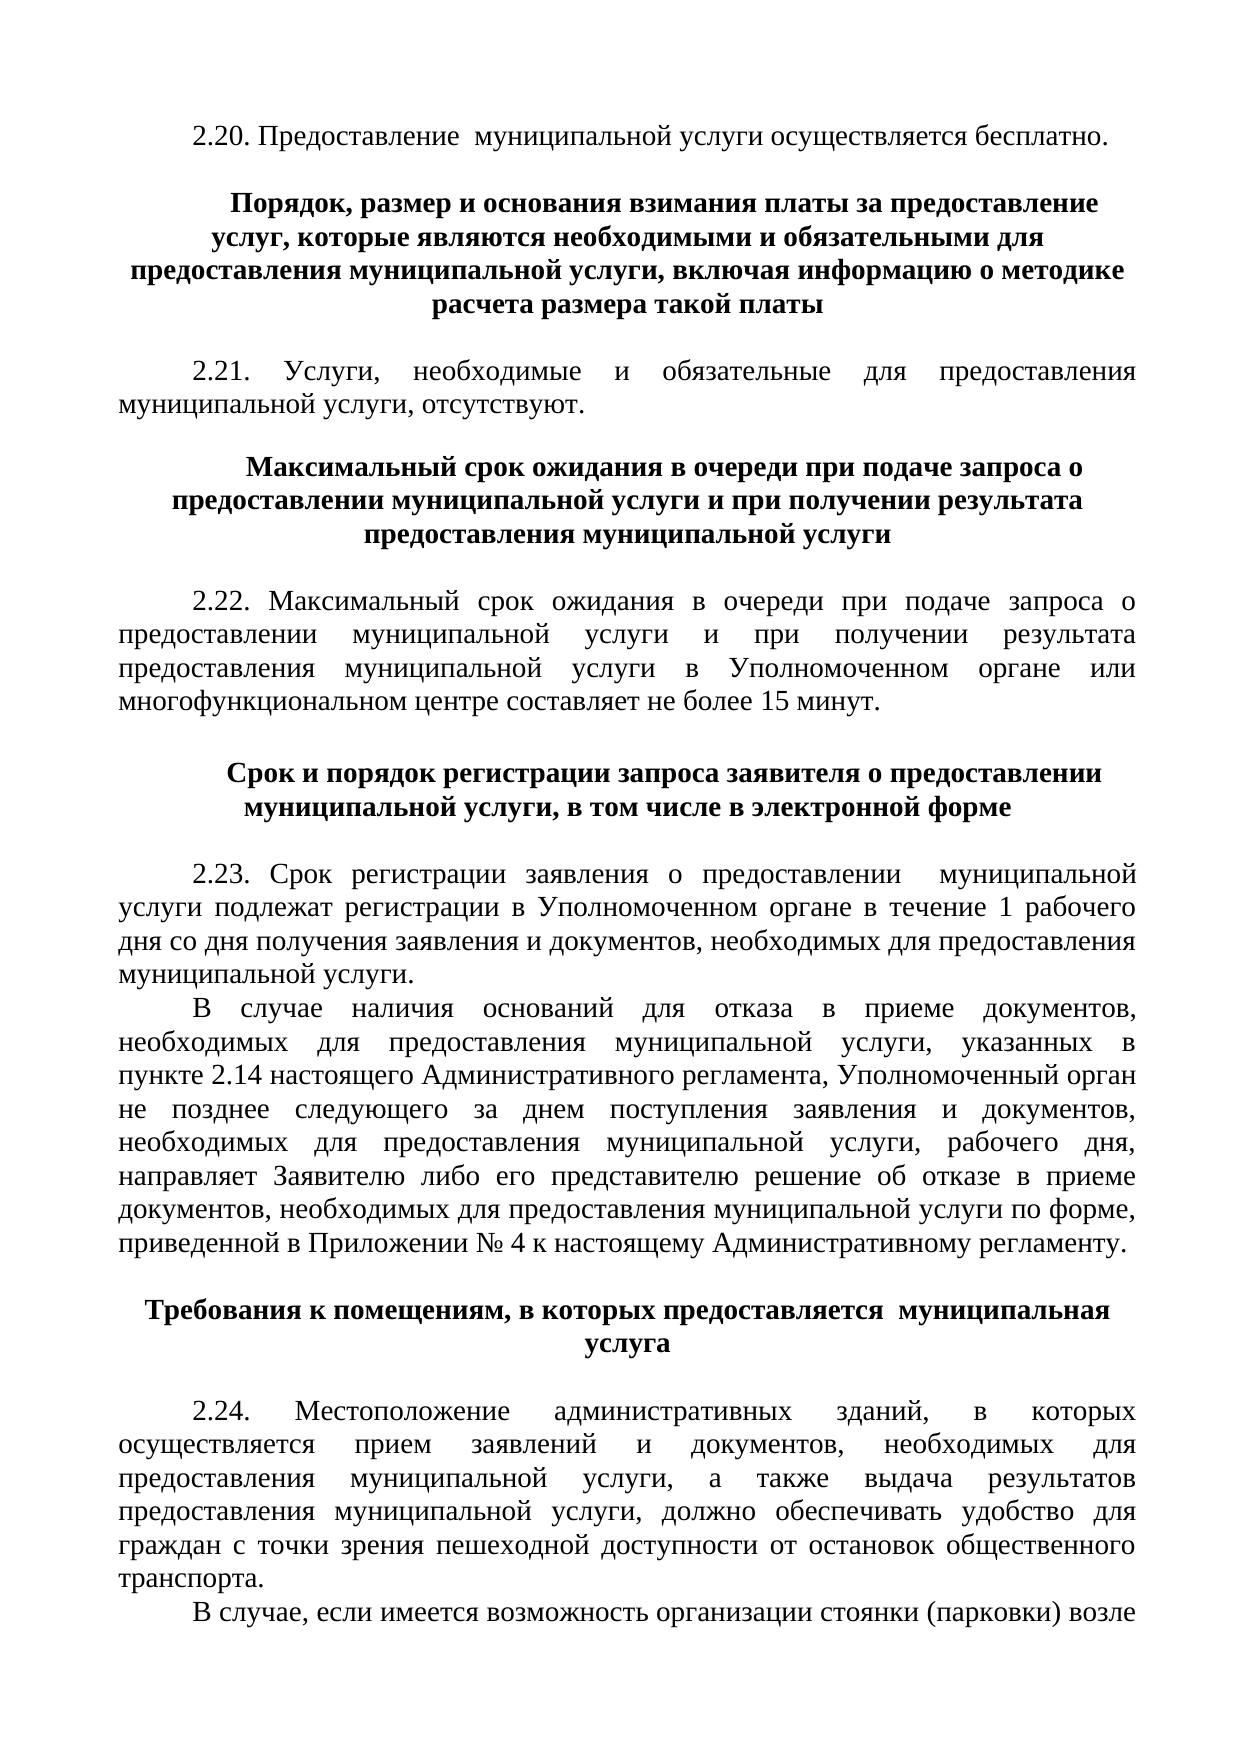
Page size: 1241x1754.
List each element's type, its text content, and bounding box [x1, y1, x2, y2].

text В случае наличия оснований для отказа в приеме документов, необходимых для предоставления муниципальной услуги, указанных в пункте 2.14 настоящего Административного регламента, Уполномоченный орган не позднее следующего за днем поступления заявления и документов, необходимых для предоставления муниципальной услуги, рабочего дня, направляет Заявителю либо его представителю решение об отказе в приеме документов, необходимых для предоставления муниципальной услуги по форме, приведенной в Приложении № 4 к настоящему Административному регламенту. [118, 990, 1137, 1258]
text Порядок, размер и основания взимания платы за предоставление услуг, которые являются необходимыми и обязательными для предоставления муниципальной услуги, включая информацию о методике расчета размера такой платы [118, 185, 1137, 319]
text 2.21. Услуги, необходимые и обязательные для предоставления муниципальной услуги, отсутствуют. [118, 353, 1137, 420]
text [118, 1594, 1137, 1627]
text 2.22. Максимальный срок ожидания в очереди при подаче запроса о предоставлении муниципальной услуги и при получении результата предоставления муниципальной услуги в Уполномоченном органе или многофункциональном центре составляет не более 15 минут. [118, 583, 1137, 717]
text 2.24. Местоположение административных зданий, в которых осуществляется прием заявлений и документов, необходимых для предоставления муниципальной услуги, а также выдача результатов предоставления муниципальной услуги, должно обеспечивать удобство для граждан с точки зрения пешеходной доступности от остановок общественного транспорта. [118, 1393, 1137, 1594]
text Максимальный срок ожидания в очереди при подаче запроса о предоставлении муниципальной услуги и при получении результата предоставления муниципальной услуги [118, 449, 1137, 549]
text Срок и порядок регистрации запроса заявителя о предоставлении муниципальной услуги, в том числе в электронной форме [118, 755, 1137, 822]
text 2.20. Предоставление муниципальной услуги осуществляется бесплатно. [118, 118, 1137, 152]
text 2.23. Срок регистрации заявления о предоставлении муниципальной услуги подлежат регистрации в Уполномоченном органе в течение 1 рабочего дня со дня получения заявления и документов, необходимых для предоставления муниципальной услуги. [118, 856, 1137, 990]
text Требования к помещениям, в которых предоставляется муниципальная услуга [118, 1292, 1137, 1359]
